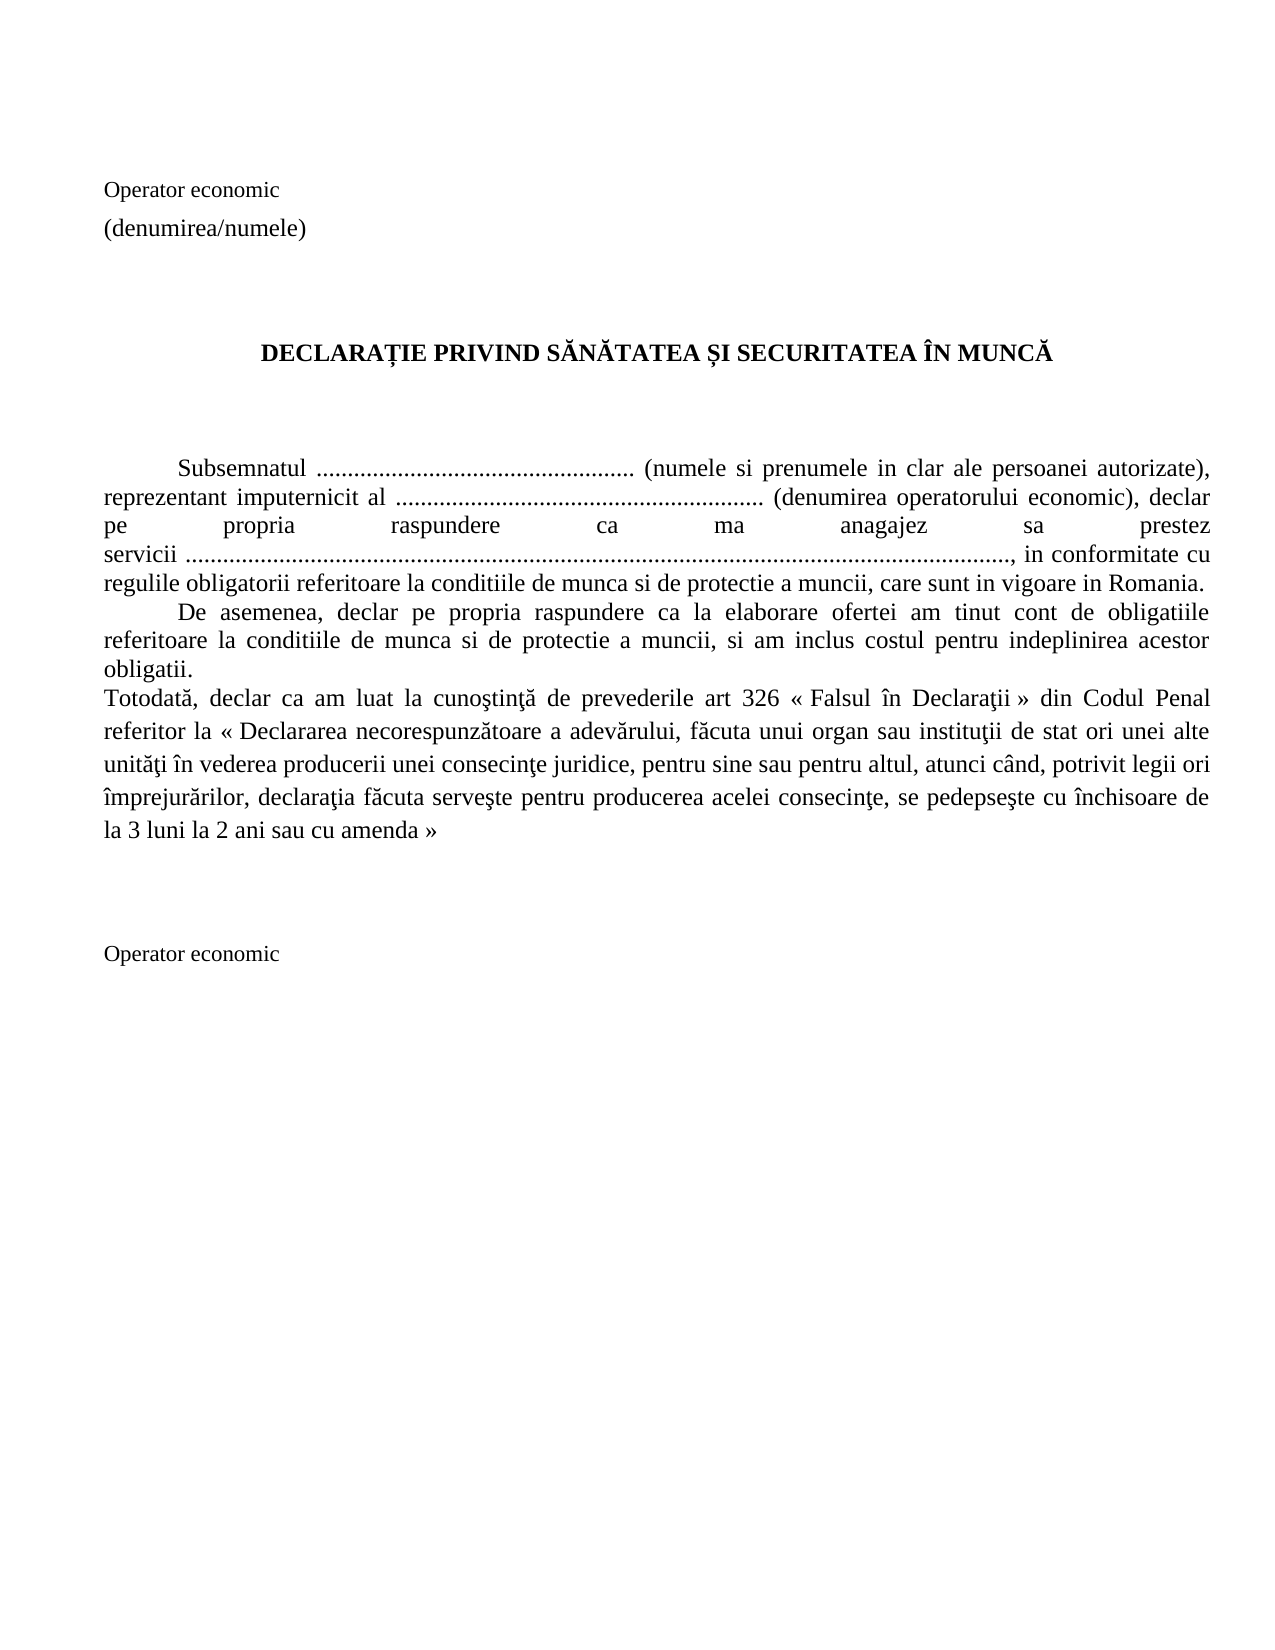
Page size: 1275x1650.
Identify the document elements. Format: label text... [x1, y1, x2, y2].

text Operator economic [103, 940, 1211, 966]
text Operator economic [103, 176, 1211, 202]
text (denumirea/numele) [103, 213, 1211, 241]
text Totodată, declar ca am luat la cunoştinţă de prevederile art 326 « Falsul în Declaraţii » din Codul Penal referitor la « Declararea necorespunzătoare a adevărului, făcuta unui organ sau instituţii de stat ori unei alte unităţi în vederea producerii unei consecinţe juridice, pentru sine sau pentru altul, atunci când, potrivit legii ori împrejurărilor, declaraţia făcuta serveşte pentru producerea acelei consecinţe, se pedepseşte cu închisoare de la 3 luni la 2 ani sau cu amenda » [103, 683, 1211, 844]
text declaraȚie privind SĂNĂTATEA ȘI SECURITATEA ÎN muncĂ [103, 338, 1211, 367]
text De asemenea, declar pe propria raspundere ca la elaborare ofertei am tinut cont de obligatiile referitoare la conditiile de munca si de protectie a muncii, si am inclus costul pentru indeplinirea acestor obligatii. [103, 597, 1211, 683]
text Subsemnatul ................................................... (numele si prenumele in clar ale persoanei autorizate), reprezentant imputernicit al ........................................................... (denumirea operatorului economic), declar pe propria raspundere ca ma anagajez sa prestez servicii ...................................................................................................................................., in conformitate cu regulile obligatorii referitoare la conditiile de munca si de protectie a muncii, care sunt in vigoare in Romania. [103, 453, 1211, 597]
